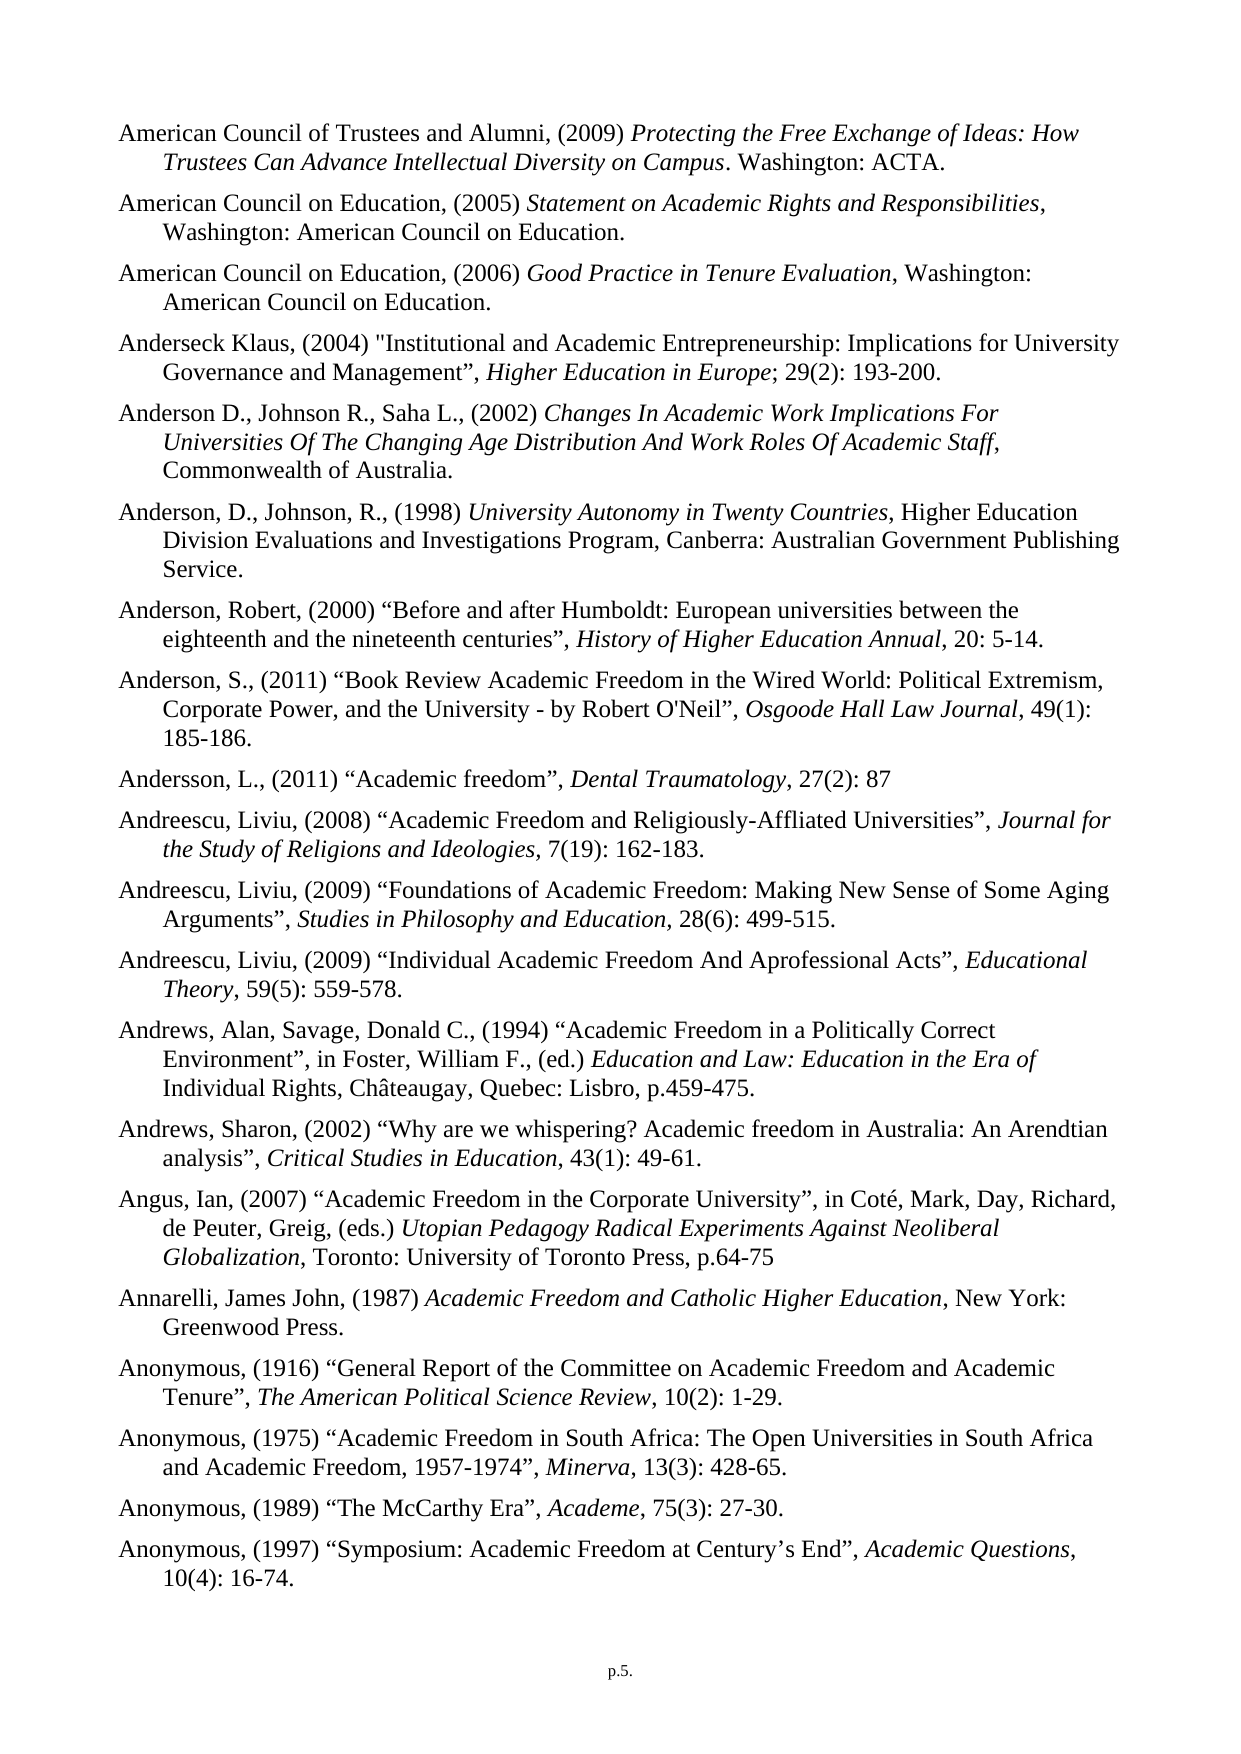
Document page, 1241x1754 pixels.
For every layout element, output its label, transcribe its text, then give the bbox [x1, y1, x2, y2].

text Anonymous, (1975) “Academic Freedom in South Africa: The Open Universities in South Africa and Academic Freedom, 1957-1974”, Minerva, 13(3): 428-65. [118, 1423, 1122, 1481]
text Angus, Ian, (2007) “Academic Freedom in the Corporate University”, in Coté, Mark, Day, Richard, de Peuter, Greig, (eds.) Utopian Pedagogy Radical Experiments Against Neoliberal Globalization, Toronto: University of Toronto Press, p.64-75 [118, 1184, 1122, 1271]
text Anonymous, (1989) “The McCarthy Era”, Academe, 75(3): 27-30. [118, 1493, 1122, 1522]
text American Council on Education, (2006) Good Practice in Tenure Evaluation, Washington: American Council on Education. [118, 258, 1122, 316]
text Andrews, Sharon, (2002) “Why are we whispering? Academic freedom in Australia: An Arendtian analysis”, Critical Studies in Education, 43(1): 49-61. [118, 1114, 1122, 1172]
text Andrews, Alan, Savage, Donald C., (1994) “Academic Freedom in a Politically Correct Environment”, in Foster, William F., (ed.) Education and Law: Education in the Era of Individual Rights, Châteaugay, Quebec: Lisbro, p.459-475. [118, 1016, 1122, 1102]
text Anderson D., Johnson R., Saha L., (2002) Changes In Academic Work Implications For Universities Of The Changing Age Distribution And Work Roles Of Academic Staff, Commonwealth of Australia. [118, 398, 1122, 484]
text Andreescu, Liviu, (2009) “Foundations of Academic Freedom: Making New Sense of Some Aging Arguments”, Studies in Philosophy and Education, 28(6): 499-515. [118, 876, 1122, 933]
text Anderson, S., (2011) “Book Review Academic Freedom in the Wired World: Political Extremism, Corporate Power, and the University - by Robert O'Neil”, Osgoode Hall Law Journal, 49(1): 185-186. [118, 666, 1122, 752]
text Anonymous, (1997) “Symposium: Academic Freedom at Century’s End”, Academic Questions, 10(4): 16-74. [118, 1534, 1122, 1592]
text Andreescu, Liviu, (2009) “Individual Academic Freedom And Aprofessional Acts”, Educational Theory, 59(5): 559-578. [118, 946, 1122, 1003]
text Anonymous, (1916) “General Report of the Committee on Academic Freedom and Academic Tenure”, The American Political Science Review, 10(2): 1-29. [118, 1353, 1122, 1411]
text Anderseck Klaus, (2004) "Institutional and Academic Entrepreneurship: Implications for University Governance and Management”, Higher Education in Europe; 29(2): 193-200. [118, 328, 1122, 386]
text Annarelli, James John, (1987) Academic Freedom and Catholic Higher Education, New York: Greenwood Press. [118, 1283, 1122, 1341]
text Anderson, Robert, (2000) “Before and after Humboldt: European universities between the eighteenth and the nineteenth centuries”, History of Higher Education Annual, 20: 5-14. [118, 596, 1122, 653]
text Andersson, L., (2011) “Academic freedom”, Dental Traumatology, 27(2): 87 [118, 764, 1122, 793]
text American Council of Trustees and Alumni, (2009) Protecting the Free Exchange of Ideas: How Trustees Can Advance Intellectual Diversity on Campus. Washington: ACTA. [118, 118, 1122, 176]
text Anderson, D., Johnson, R., (1998) University Autonomy in Twenty Countries, Higher Education Division Evaluations and Investigations Program, Canberra: Australian Government Publishing Service. [118, 497, 1122, 583]
text Andreescu, Liviu, (2008) “Academic Freedom and Religiously-Affliated Universities”, Journal for the Study of Religions and Ideologies, 7(19): 162-183. [118, 806, 1122, 863]
text American Council on Education, (2005) Statement on Academic Rights and Responsibilities, Washington: American Council on Education. [118, 188, 1122, 246]
